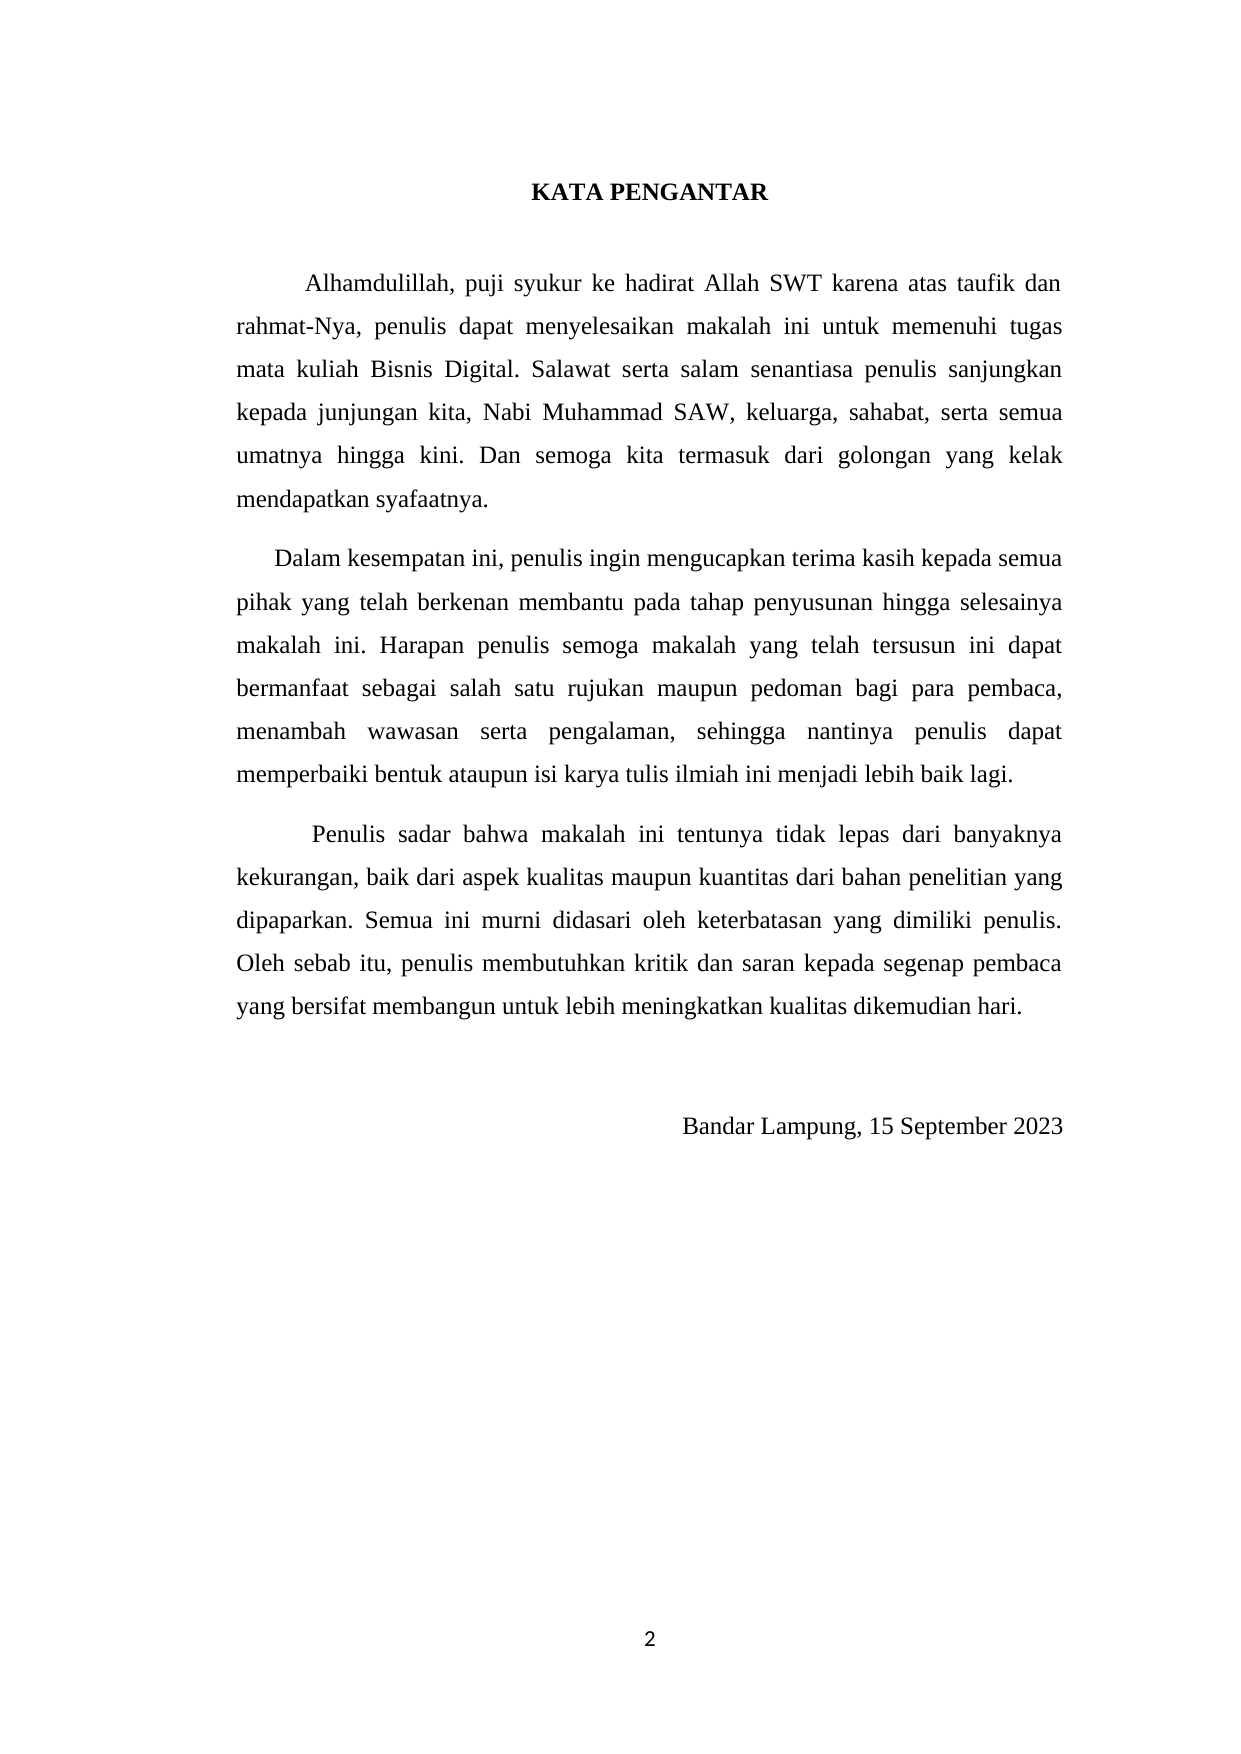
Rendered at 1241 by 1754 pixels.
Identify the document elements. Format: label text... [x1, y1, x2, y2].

text Penulis sadar bahwa makalah ini tentunya tidak lepas dari banyaknya kekurangan, baik dari aspek kualitas maupun kuantitas dari bahan penelitian yang dipaparkan. Semua ini murni didasari oleh keterbatasan yang dimiliki penulis. Oleh sebab itu, penulis membutuhkan kritik dan saran kepada segenap pembaca yang bersifat membangun untuk lebih meningkatkan kualitas dikemudian hari. [236, 819, 1063, 1020]
subtitle KATA PENGANTAR [236, 177, 1063, 206]
text Dalam kesempatan ini, penulis ingin mengucapkan terima kasih kepada semua pihak yang telah berkenan membantu pada tahap penyusunan hingga selesainya makalah ini. Harapan penulis semoga makalah yang telah tersusun ini dapat bermanfaat sebagai salah satu rujukan maupun pedoman bagi para pembaca, menambah wawasan serta pengalaman, sehingga nantinya penulis dapat memperbaiki bentuk ataupun isi karya tulis ilmiah ini menjadi lebih baik lagi. [236, 543, 1063, 788]
text Bandar Lampung, 15 September 2023 [236, 1111, 1063, 1140]
text Alhamdulillah, puji syukur ke hadirat Allah SWT karena atas taufik dan rahmat-Nya, penulis dapat menyelesaikan makalah ini untuk memenuhi tugas mata kuliah Bisnis Digital. Salawat serta salam senantiasa penulis sanjungkan kepada junjungan kita, Nabi Muhammad SAW, keluarga, sahabat, serta semua umatnya hingga kini. Dan semoga kita termasuk dari golongan yang kelak mendapatkan syafaatnya. [236, 268, 1063, 512]
